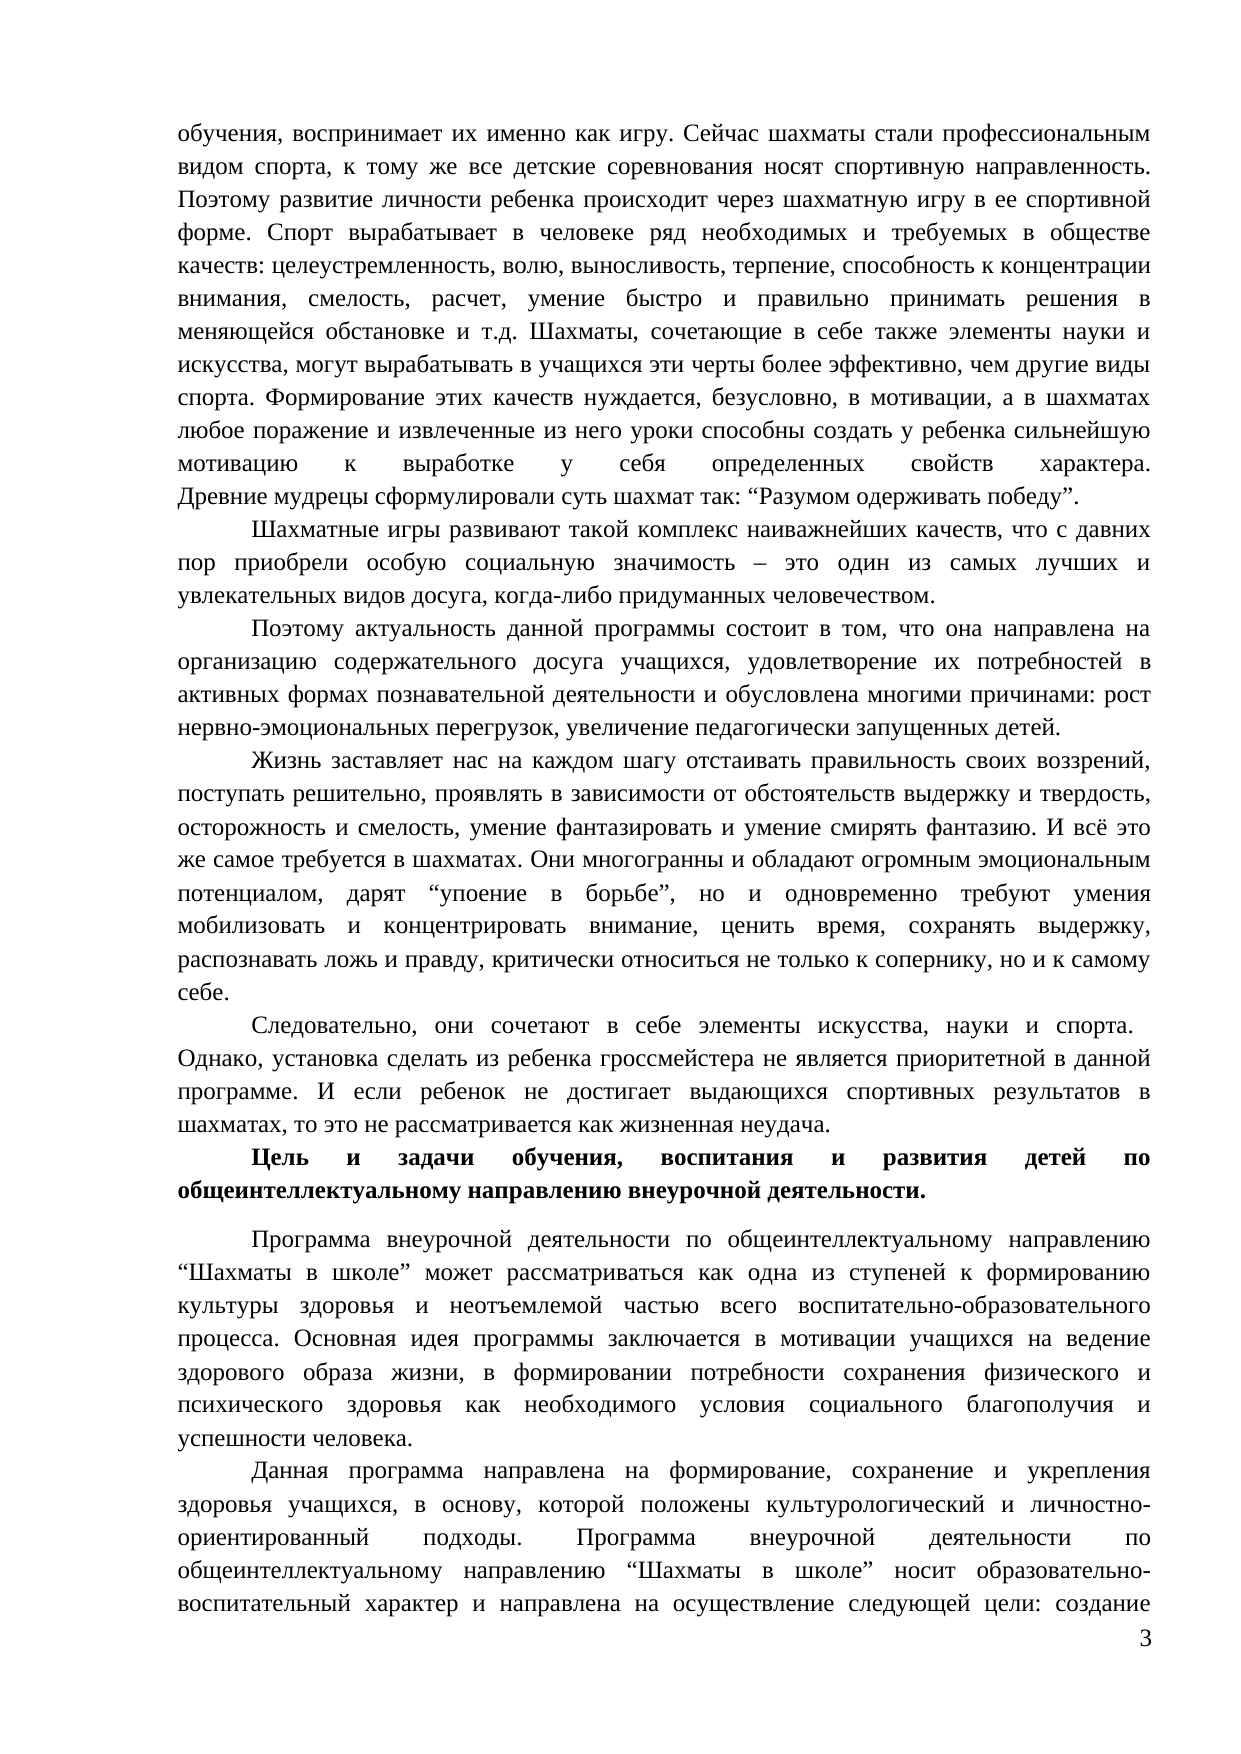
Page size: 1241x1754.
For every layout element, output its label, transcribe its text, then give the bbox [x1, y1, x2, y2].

text Поэтому актуальность данной программы состоит в том, что она направлена на организацию содержательного досуга учащихся, удовлетворение их потребностей в активных формах познавательной деятельности и обусловлена многими причинами: рост нервно-эмоциональных перегрузок, увеличение педагогически запущенных детей. [177, 613, 1152, 741]
text Программа внеурочной деятельности по общеинтеллектуальному направлению “Шахматы в школе” может рассматриваться как одна из ступеней к формированию культуры здоровья и неотъемлемой частью всего воспитательно-образовательного процесса. Основная идея программы заключается в мотивации учащихся на ведение здорового образа жизни, в формировании потребности сохранения физического и психического здоровья как необходимого условия социального благополучия и успешности человека. [177, 1224, 1152, 1451]
text Жизнь заставляет нас на каждом шагу отстаивать правильность своих воззрений, поступать решительно, проявлять в зависимости от обстоятельств выдержку и твердость, осторожность и смелость, умение фантазировать и умение смирять фантазию. И всё это же самое требуется в шахматах. Они многогранны и обладают огромным эмоциональным потенциалом, дарят “упоение в борьбе”, но и одновременно требуют умения мобилизовать и концентрировать внимание, ценить время, сохранять выдержку, распознавать ложь и правду, критически относиться не только к сопернику, но и к самому себе. [177, 746, 1152, 1005]
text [177, 1456, 1152, 1616]
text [177, 118, 1152, 510]
text Цель и задачи обучения, воспитания и развития детей по общеинтеллектуальному направлению внеурочной деятельности. [177, 1142, 1152, 1203]
text Шахматные игры развивают такой комплекс наиважнейших качеств, что с давних пор приобрели особую социальную значимость – это один из самых лучших и увлекательных видов досуга, когда-либо придуманных человечеством. [177, 514, 1152, 609]
text Следовательно, они сочетают в себе элементы искусства, науки и спорта. Однако, установка сделать из ребенка гроссмейстера не является приоритетной в данной программе. И если ребенок не достигает выдающихся спортивных результатов в шахматах, то это не рассматривается как жизненная неудача. [177, 1010, 1152, 1137]
